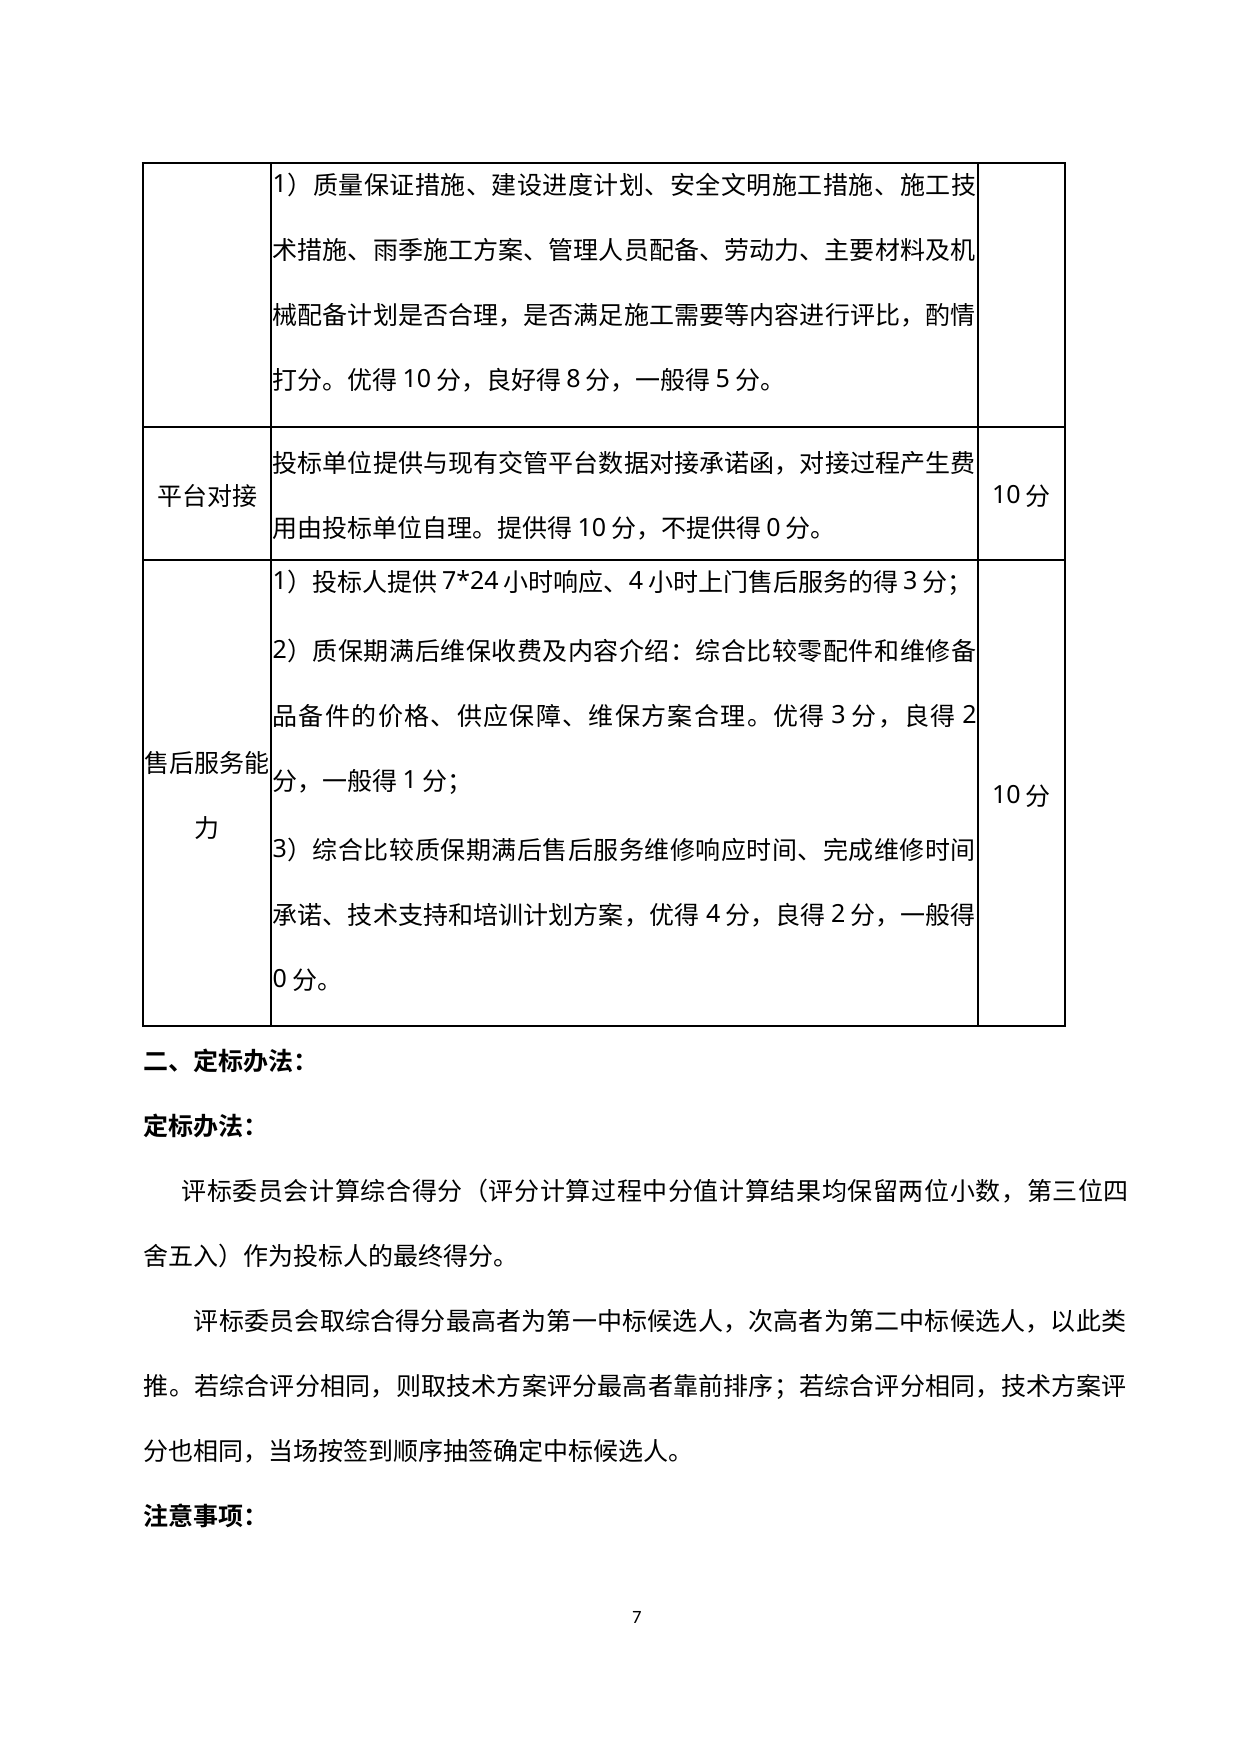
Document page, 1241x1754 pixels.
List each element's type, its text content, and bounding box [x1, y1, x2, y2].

table_cell 10分 [979, 428, 1064, 559]
table_cell 投标单位提供与现有交管平台数据对接承诺函，对接过程产生费用由投标单位自理。提供得10分，不提供得0分。 [272, 428, 977, 559]
table_cell 2）质保期满后维保收费及内容介绍：综合比较零配件和维修备品备件的价格、供应保障、维保方案合理。优得3分，良得2分，一般得1分； [272, 628, 977, 827]
table_cell 10分 [979, 561, 1064, 1025]
text 评标委员会取综合得分最高者为第一中标候选人，次高者为第二中标候选人，以此类推。若综合评分相同，则取技术方案评分最高者靠前排序；若综合评分相同，技术方案评分也相同，当场按签到顺序抽签确定中标候选人。 [144, 1287, 1129, 1482]
table_cell 平台对接 [144, 428, 270, 559]
text 评标委员会计算综合得分（评分计算过程中分值计算结果均保留两位小数，第三位四舍五入）作为投标人的最终得分。 [144, 1157, 1129, 1287]
table_cell 1）质量保证措施、建设进度计划、安全文明施工措施、施工技术措施、雨季施工方案、管理人员配备、劳动力、主要材料及机械配备计划是否合理，是否满足施工需要等内容进行评比，酌情打分。优得10分，良好得8分，一般得5分。 [272, 164, 977, 426]
text 定标办法： [144, 1092, 1129, 1157]
table_cell 3）综合比较质保期满后售后服务维修响应时间、完成维修时间承诺、技术支持和培训计划方案，优得4分，良得2分，一般得0分。 [272, 827, 977, 1025]
table_cell 售后服务能力 [144, 561, 270, 1025]
text 二、定标办法： [144, 1027, 1129, 1092]
text 注意事项： [144, 1482, 1129, 1547]
table_cell 1）投标人提供7*24小时响应、4小时上门售后服务的得3分； [272, 561, 977, 628]
